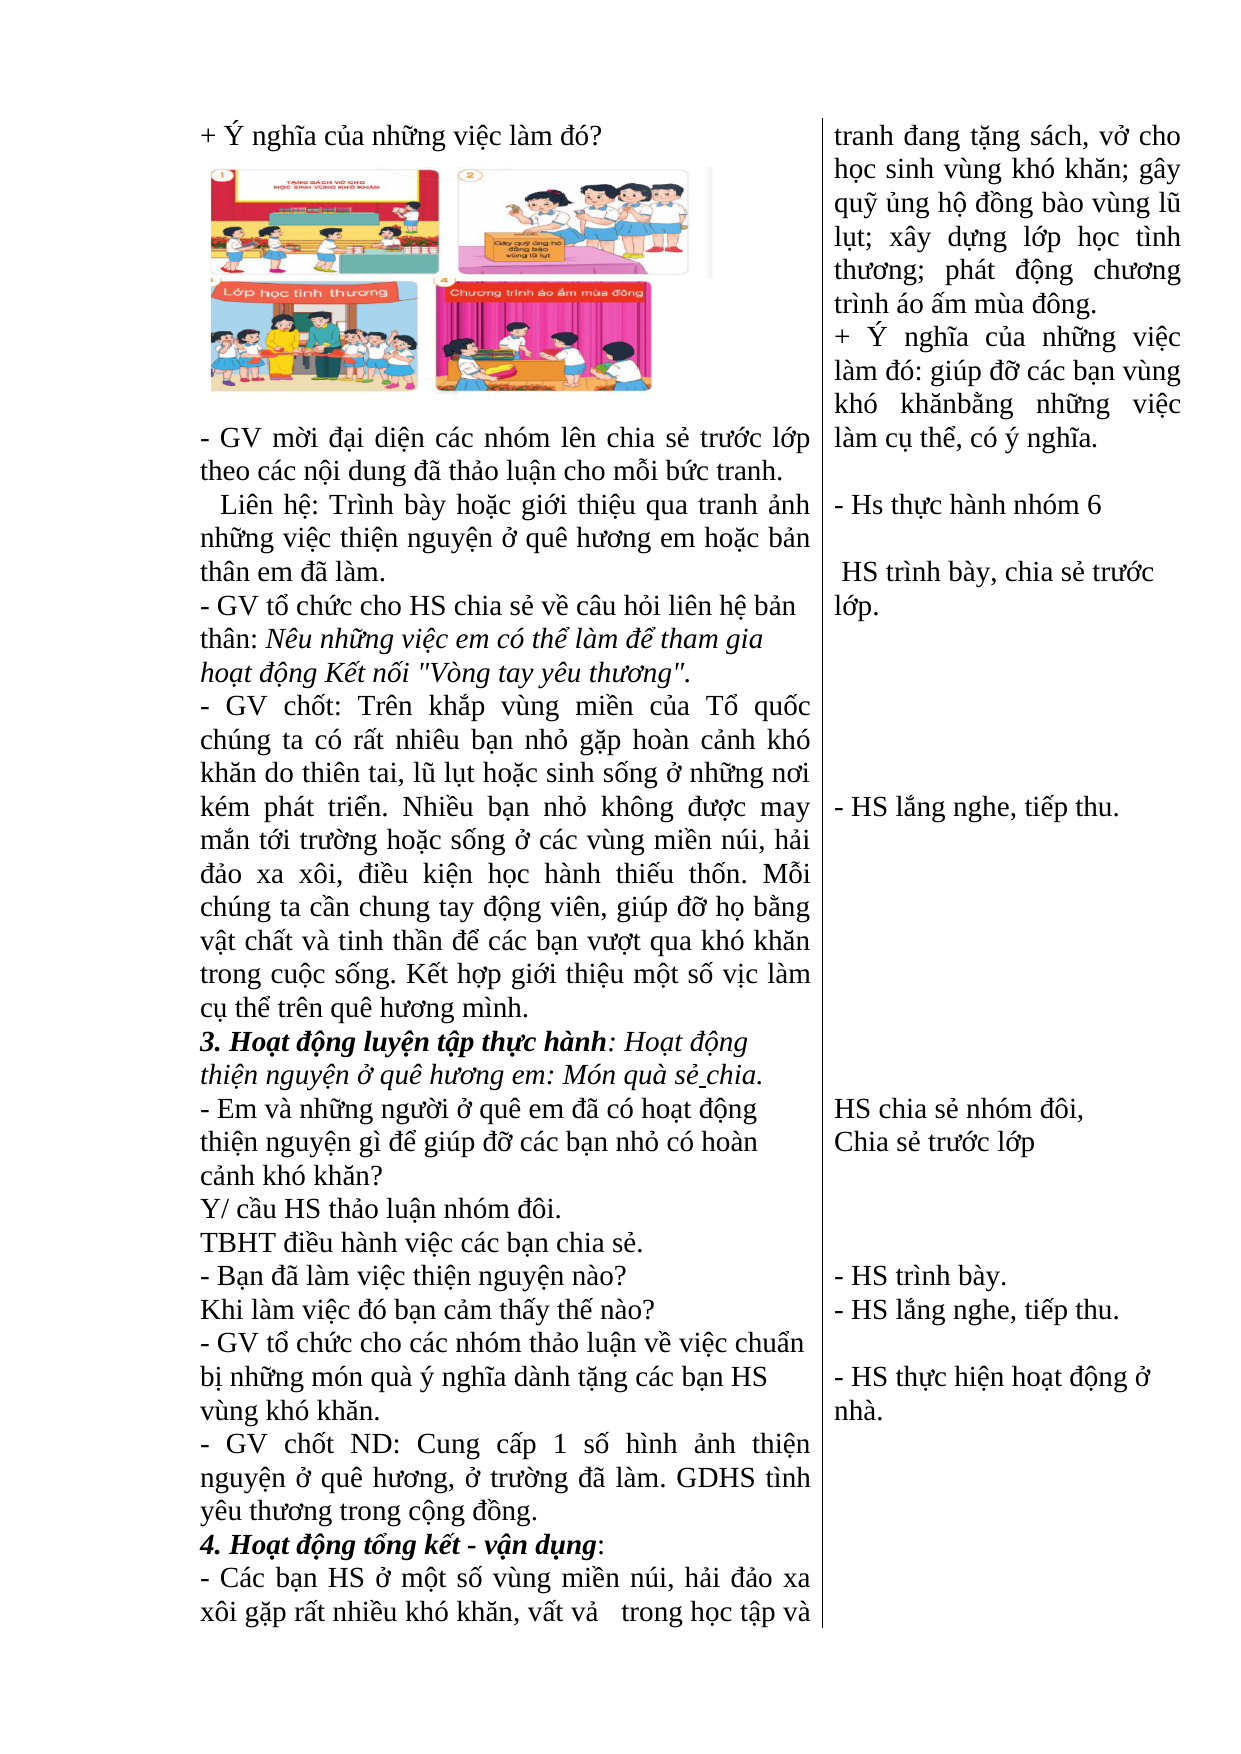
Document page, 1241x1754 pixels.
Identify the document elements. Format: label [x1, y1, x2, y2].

table_header [823, 118, 1192, 1627]
picture [210, 167, 713, 394]
table_header [189, 118, 822, 1627]
